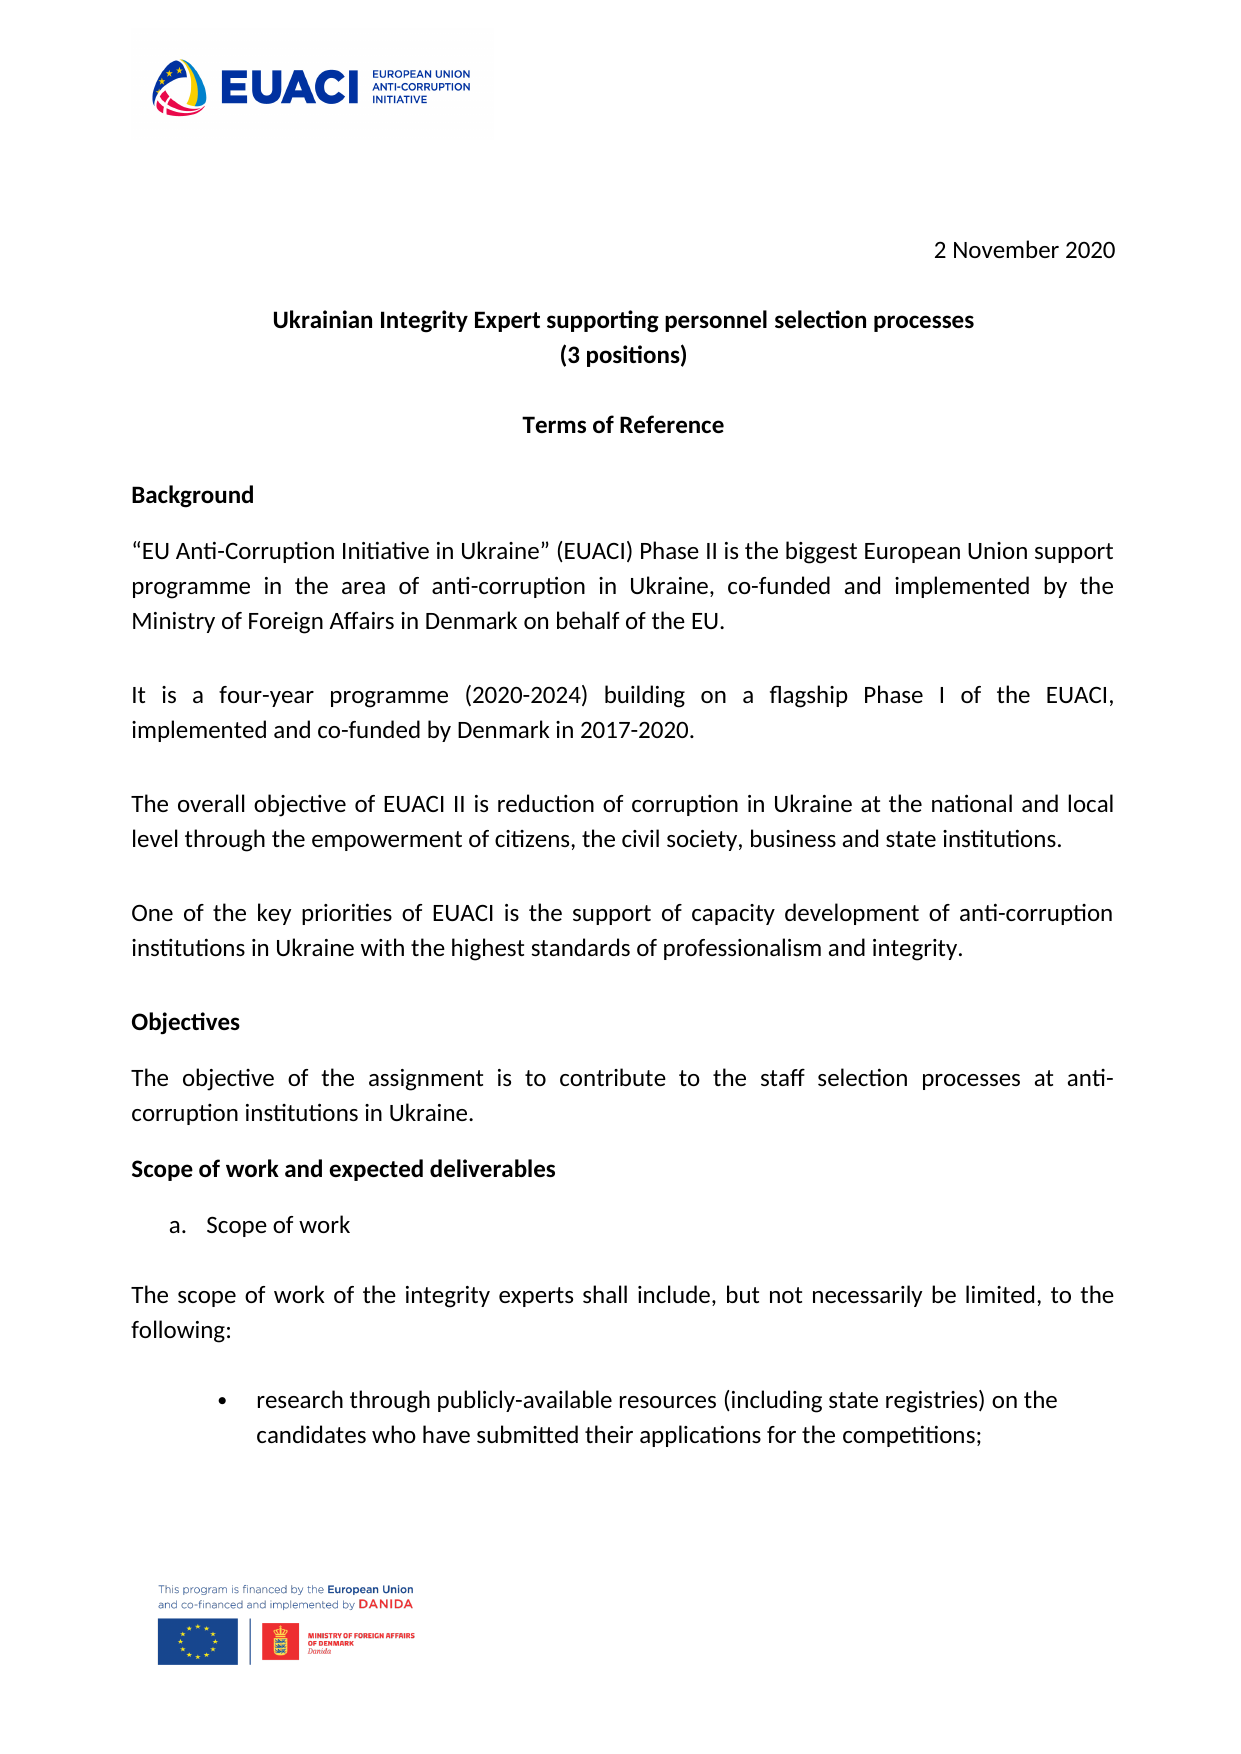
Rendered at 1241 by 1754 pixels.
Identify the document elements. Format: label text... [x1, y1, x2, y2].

text Objectives [131, 1006, 1116, 1037]
text The objective of the assignment is to contribute to the staff selection processes at anti-corruption institutions in Ukraine. [131, 1062, 1116, 1128]
text It is a four-year programme (2020-2024) building on a flagship Phase I of the EUACI, implemented and co-funded by Denmark in 2017-2020. [131, 679, 1116, 745]
picture [131, 28, 494, 140]
text 2 November 2020 [131, 234, 1116, 265]
list Scope of work [169, 1209, 1116, 1239]
text (3 positions) [131, 339, 1116, 370]
text The scope of work of the integrity experts shall include, but not necessarily be limited, to the following: [131, 1279, 1116, 1344]
text Ukrainian Integrity Expert supporting personnel selection processes [131, 304, 1116, 335]
list research through publicly-available resources (including state registries) on the candidates who have submitted their applications for the competitions; [219, 1384, 1091, 1449]
text One of the key priorities of EUACI is the support of capacity development of anti-corruption institutions in Ukraine with the highest standards of professionalism and integrity. [131, 897, 1116, 963]
text Scope of work and expected deliverables [131, 1153, 1116, 1184]
text “EU Anti-Corruption Initiative in Ukraine” (EUACI) Phase II is the biggest European Union support programme in the area of anti-corruption in Ukraine, co-funded and implemented by the Ministry of Foreign Affairs in Denmark on behalf of the EU. [131, 535, 1116, 636]
text Background [131, 479, 1116, 510]
text Terms of Reference [131, 409, 1116, 440]
text The overall objective of EUACI II is reduction of corruption in Ukraine at the national and local level through the empowerment of citizens, the civil society, business and state institutions. [131, 788, 1116, 854]
picture [131, 1565, 494, 1678]
